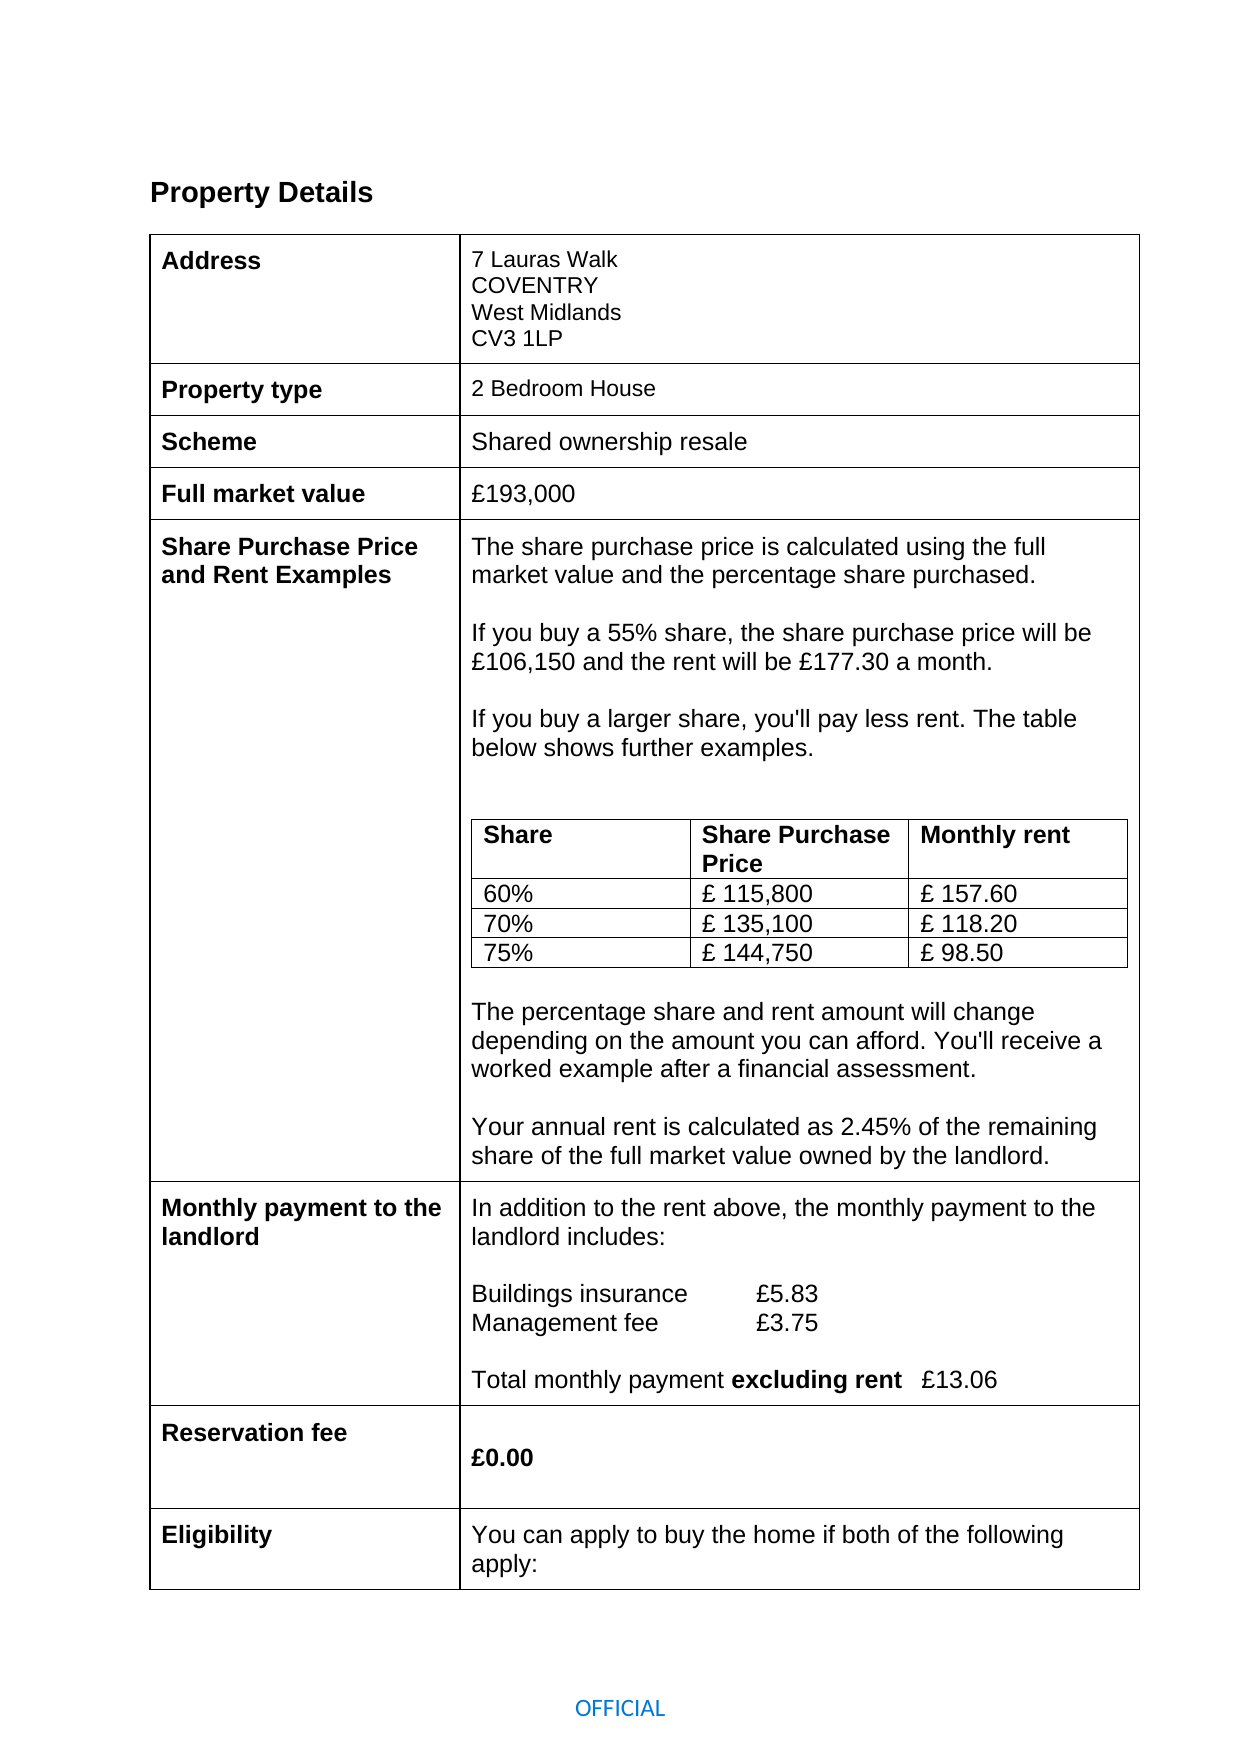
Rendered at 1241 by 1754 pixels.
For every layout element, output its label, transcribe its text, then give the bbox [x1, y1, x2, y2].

table_cell £193,000 [461, 468, 1139, 519]
table_cell Property type [151, 364, 459, 415]
table_cell Reservation fee [151, 1406, 459, 1508]
table_cell The share purchase price is calculated using the full market value and the percentage share purchased. If you buy a 55% share, the share purchase price will be £106,150 and the rent will be £177.30 a month. If you buy a larger share, you'll pay less rent. The table below shows further examples. The percentage share and rent amount will change depending on the amount you can afford. You'll receive a worked example after a financial assessment. Your annual rent is calculated as 2.45% of the remaining share of the full market value owned by the landlord. [461, 520, 1139, 1181]
table_cell £0.00 [461, 1406, 1139, 1508]
table_header Address [151, 235, 459, 362]
table_cell 2 Bedroom House [461, 364, 1139, 415]
table_cell Share Purchase Price and Rent Examples [151, 520, 459, 1181]
table_cell Shared ownership resale [461, 416, 1139, 467]
table_cell In addition to the rent above, the monthly payment to the landlord includes: Buildings insurance £5.83 Management fee £3.75 Total monthly payment excluding rent £13.06 [461, 1182, 1139, 1405]
table_cell Monthly payment to the landlord [151, 1182, 459, 1405]
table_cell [461, 1509, 1139, 1589]
table_cell Eligibility [151, 1509, 459, 1589]
table_cell Scheme [151, 416, 459, 467]
table_cell Full market value [151, 468, 459, 519]
text Property Details [150, 175, 1090, 208]
table_header 7 Lauras Walk COVENTRY West Midlands CV3 1LP [461, 235, 1139, 362]
